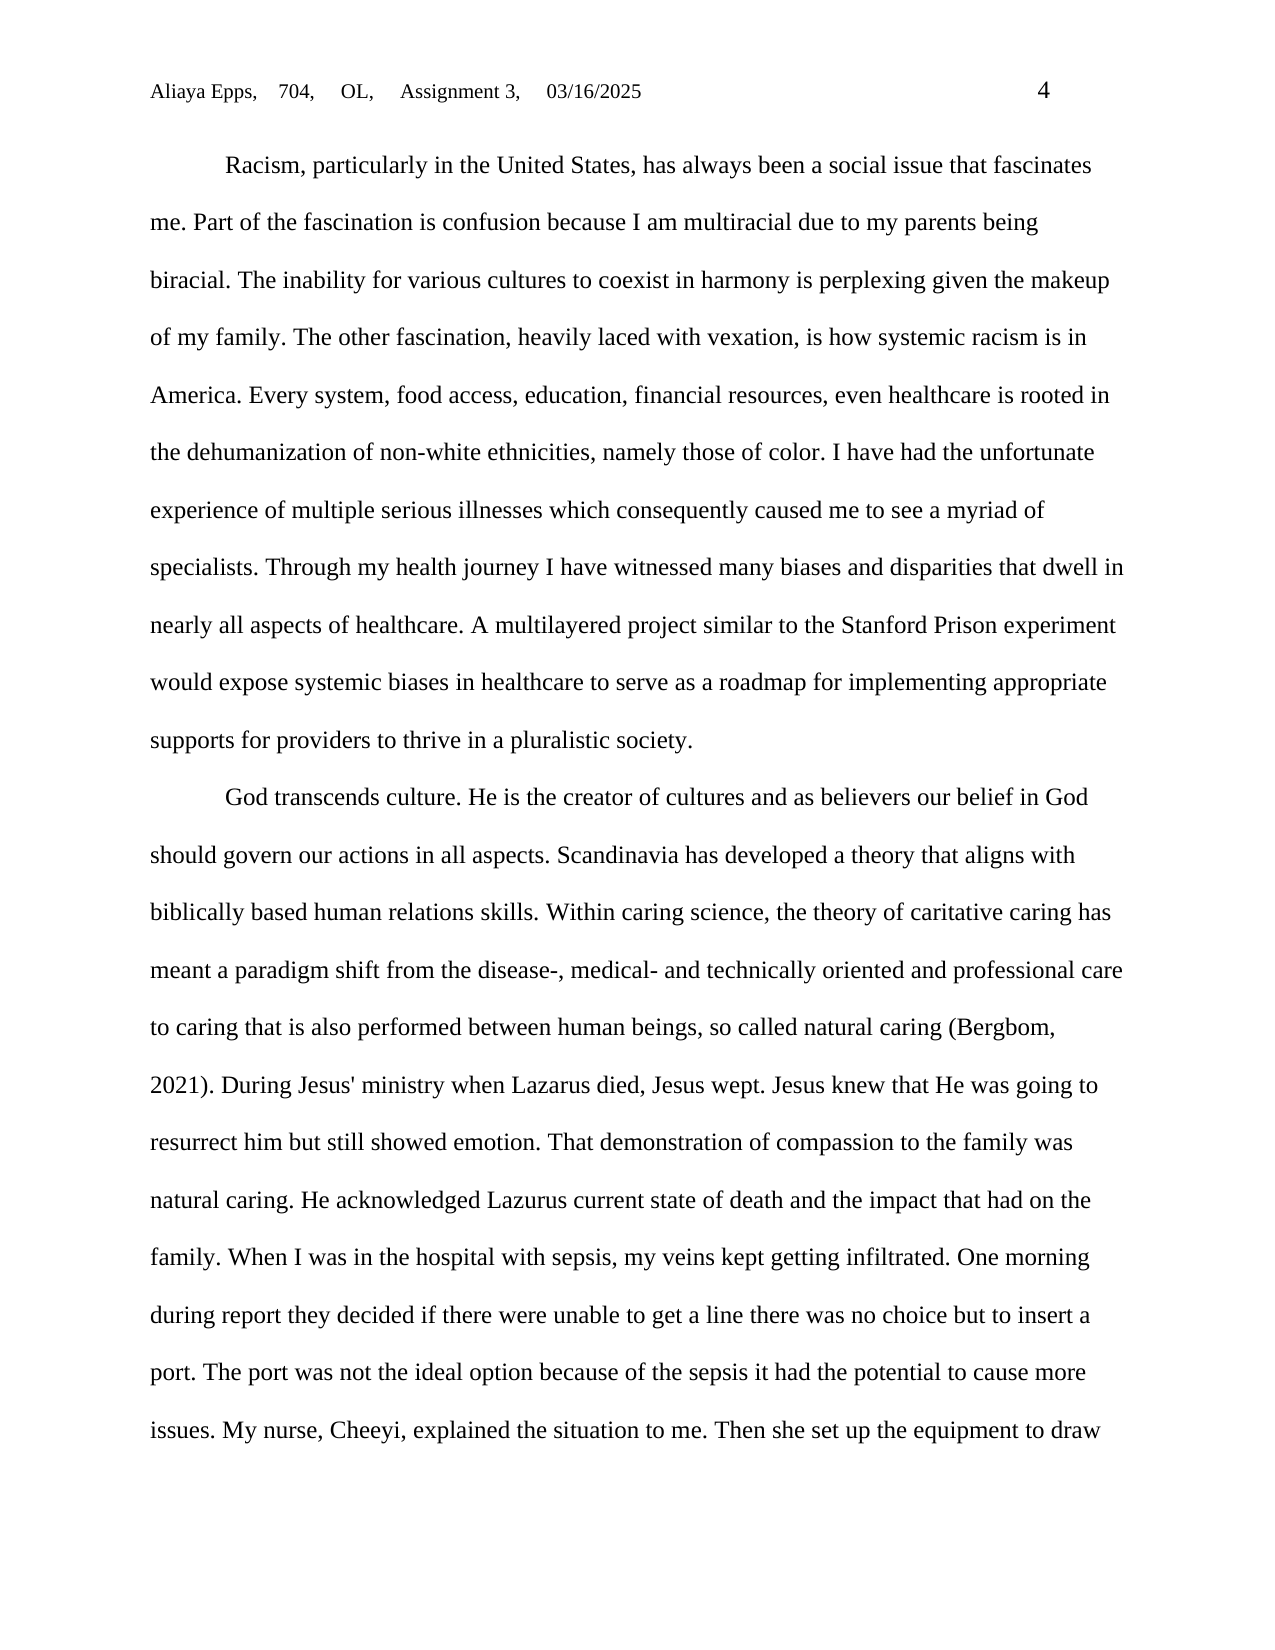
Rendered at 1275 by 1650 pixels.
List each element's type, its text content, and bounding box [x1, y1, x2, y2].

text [150, 782, 1125, 1444]
text Racism, particularly in the United States, has always been a social issue that fascinates me. Part of the fascination is confusion because I am multiracial due to my parents being biracial. The inability for various cultures to coexist in harmony is perplexing given the makeup of my family. The other fascination, heavily laced with vexation, is how systemic racism is in America. Every system, food access, education, financial resources, even healthcare is rooted in the dehumanization of non-white ethnicities, namely those of color. I have had the unfortunate experience of multiple serious illnesses which consequently caused me to see a myriad of specialists. Through my health journey I have witnessed many biases and disparities that dwell in nearly all aspects of healthcare. A multilayered project similar to the Stanford Prison experiment would expose systemic biases in healthcare to serve as a roadmap for implementing appropriate supports for providers to thrive in a pluralistic society. [150, 150, 1125, 754]
